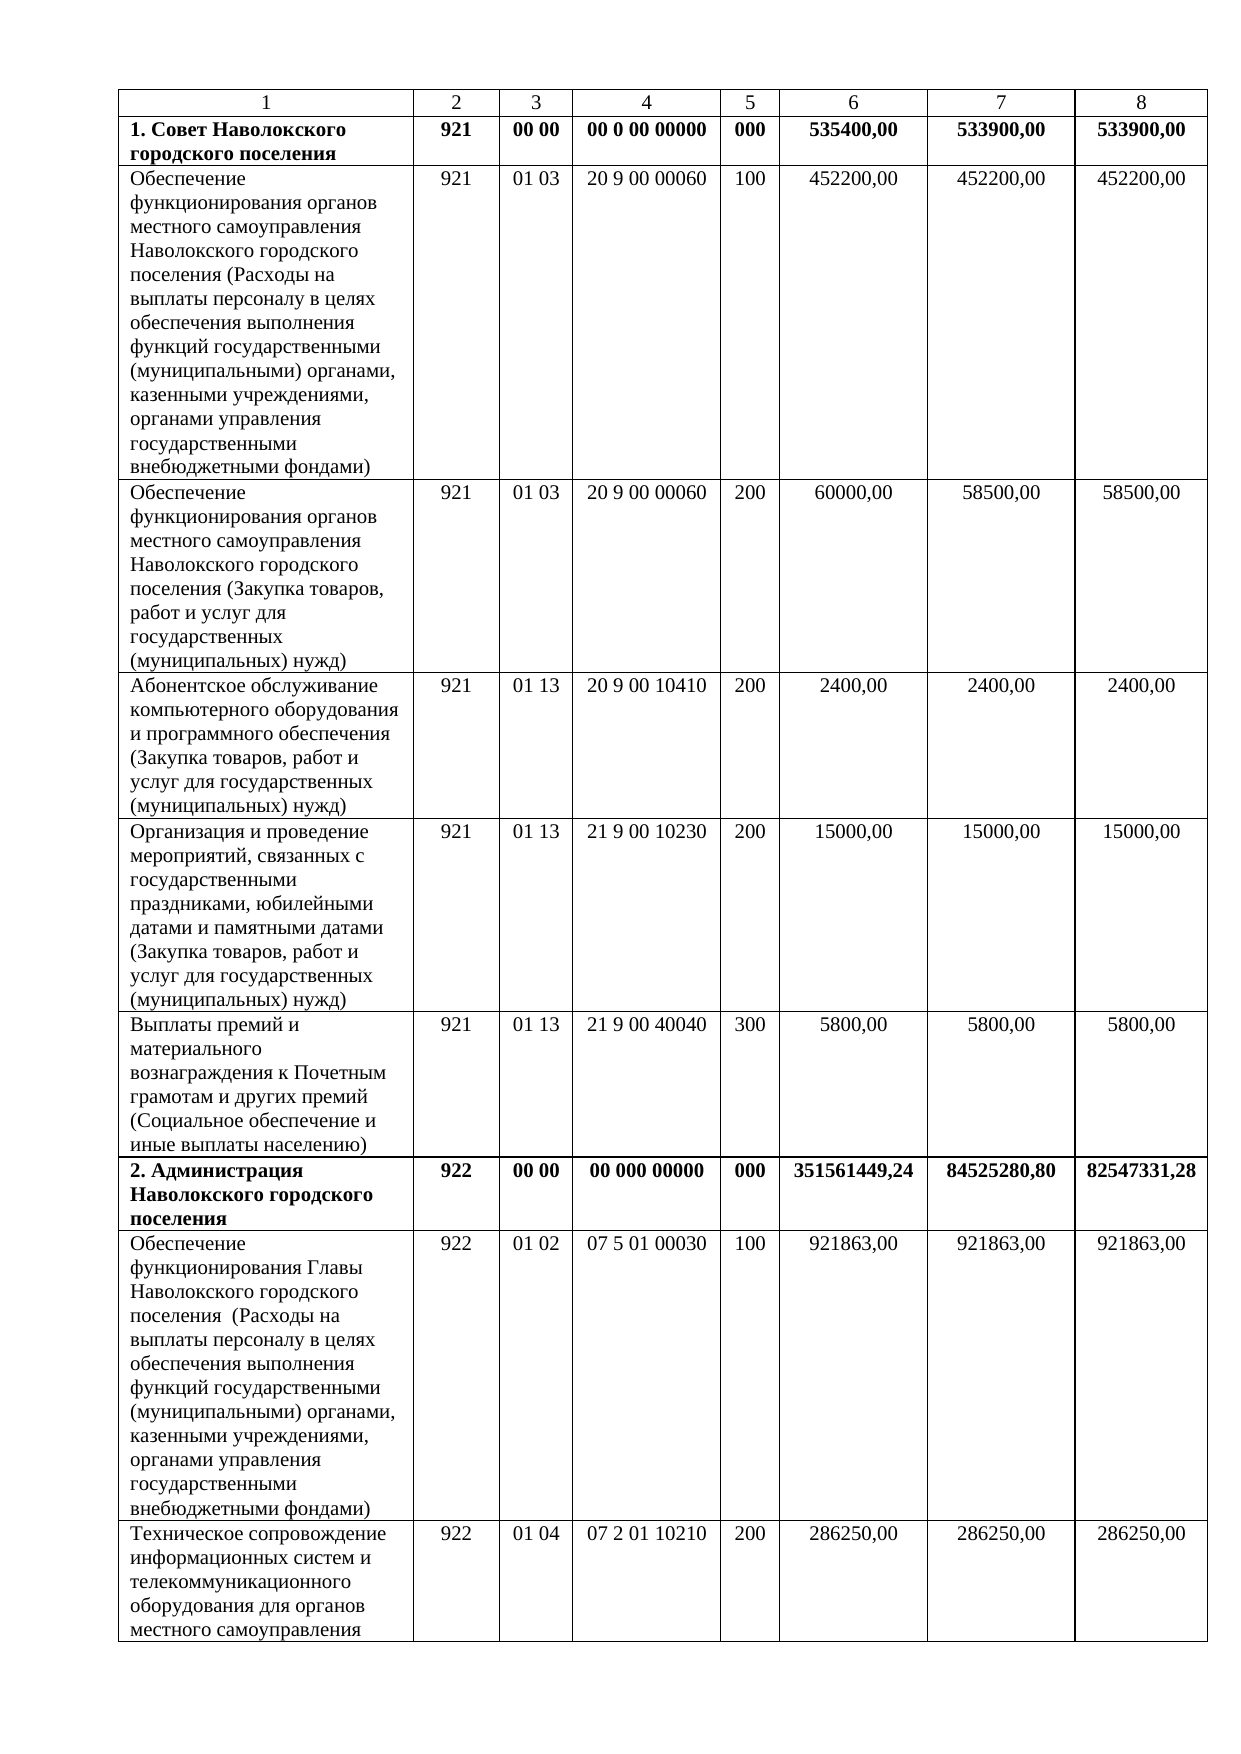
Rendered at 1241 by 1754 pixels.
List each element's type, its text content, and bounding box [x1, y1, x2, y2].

table_cell 286250,00 [780, 1521, 927, 1641]
table_cell 922 [414, 1521, 499, 1641]
table_cell 5 [721, 90, 779, 116]
table_cell 200 [721, 819, 779, 1011]
table_cell 6 [780, 90, 927, 116]
table_cell 921863,00 [928, 1231, 1074, 1519]
table_cell 533900,00 [928, 117, 1074, 165]
table_cell 452200,00 [780, 166, 927, 478]
table_cell 3 [500, 90, 572, 116]
table_cell 000 [721, 1158, 779, 1230]
table_cell 100 [721, 166, 779, 478]
table_cell Обеспечение функционирования органов местного самоуправления Наволокского городского поселения (Закупка товаров, работ и услуг для государственных (муниципальных) нужд) [119, 480, 413, 672]
table_cell 286250,00 [1076, 1521, 1207, 1641]
table_cell 200 [721, 480, 779, 672]
table_cell 921863,00 [780, 1231, 927, 1519]
table_cell 84525280,80 [928, 1158, 1074, 1230]
table_cell 21 9 00 40040 [573, 1012, 720, 1156]
table_cell 200 [721, 1521, 779, 1641]
table_cell 921 [414, 480, 499, 672]
table_cell 82547331,28 [1076, 1158, 1207, 1230]
table_cell 452200,00 [1076, 166, 1207, 478]
table_cell 1 [119, 90, 413, 116]
table_cell 922 [414, 1231, 499, 1519]
table_cell 7 [928, 90, 1074, 116]
table_cell 8 [1076, 90, 1207, 116]
table_cell 5800,00 [928, 1012, 1074, 1156]
table_cell 2. Администрация Наволокского городского поселения [119, 1158, 413, 1230]
table_cell 921 [414, 1012, 499, 1156]
table_cell 5800,00 [1076, 1012, 1207, 1156]
table_cell 01 13 [500, 673, 572, 817]
table_cell 60000,00 [780, 480, 927, 672]
table_cell 58500,00 [1076, 480, 1207, 672]
table_cell 58500,00 [928, 480, 1074, 672]
table_cell 01 13 [500, 819, 572, 1011]
table_cell 2400,00 [1076, 673, 1207, 817]
table_cell 00 000 00000 [573, 1158, 720, 1230]
table_cell 07 5 01 00030 [573, 1231, 720, 1519]
table_cell 01 03 [500, 480, 572, 672]
table_cell 100 [721, 1231, 779, 1519]
table_cell Обеспечение функционирования Главы Наволокского городского поселения (Расходы на выплаты персоналу в целях обеспечения выполнения функций государственными (муниципальными) органами, казенными учреждениями, органами управления государственными внебюджетными фондами) [119, 1231, 413, 1519]
table_cell 07 2 01 10210 [573, 1521, 720, 1641]
table_cell 2 [414, 90, 499, 116]
table_cell Выплаты премий и материального вознаграждения к Почетным грамотам и других премий (Социальное обеспечение и иные выплаты населению) [119, 1012, 413, 1156]
table_cell 921 [414, 819, 499, 1011]
table_cell 200 [721, 673, 779, 817]
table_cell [119, 1521, 413, 1641]
table_cell 15000,00 [928, 819, 1074, 1011]
table_cell 01 03 [500, 166, 572, 478]
table_cell 4 [573, 90, 720, 116]
table_cell 01 02 [500, 1231, 572, 1519]
table_cell 1. Совет Наволокского городского поселения [119, 117, 413, 165]
table_cell 20 9 00 00060 [573, 166, 720, 478]
table_cell 2400,00 [780, 673, 927, 817]
table_cell 351561449,24 [780, 1158, 927, 1230]
table_cell 00 00 [500, 117, 572, 165]
table_cell 20 9 00 10410 [573, 673, 720, 817]
table_cell 535400,00 [780, 117, 927, 165]
table_cell 5800,00 [780, 1012, 927, 1156]
table_cell 15000,00 [780, 819, 927, 1011]
table_cell 00 0 00 00000 [573, 117, 720, 165]
table_cell 921 [414, 117, 499, 165]
table_cell 300 [721, 1012, 779, 1156]
table_cell 01 13 [500, 1012, 572, 1156]
table_cell 922 [414, 1158, 499, 1230]
table_cell 921 [414, 673, 499, 817]
table_cell Обеспечение функционирования органов местного самоуправления Наволокского городского поселения (Расходы на выплаты персоналу в целях обеспечения выполнения функций государственными (муниципальными) органами, казенными учреждениями, органами управления государственными внебюджетными фондами) [119, 166, 413, 478]
table_cell 15000,00 [1076, 819, 1207, 1011]
table_cell Абонентское обслуживание компьютерного оборудования и программного обеспечения (Закупка товаров, работ и услуг для государственных (муниципальных) нужд) [119, 673, 413, 817]
table_cell Организация и проведение мероприятий, связанных с государственными праздниками, юбилейными датами и памятными датами (Закупка товаров, работ и услуг для государственных (муниципальных) нужд) [119, 819, 413, 1011]
table_cell 286250,00 [928, 1521, 1074, 1641]
table_cell 921 [414, 166, 499, 478]
table_cell 20 9 00 00060 [573, 480, 720, 672]
table_cell 000 [721, 117, 779, 165]
table_cell 01 04 [500, 1521, 572, 1641]
table_cell 2400,00 [928, 673, 1074, 817]
table_cell 533900,00 [1076, 117, 1207, 165]
table_cell 452200,00 [928, 166, 1074, 478]
table_cell 00 00 [500, 1158, 572, 1230]
table_cell 921863,00 [1076, 1231, 1207, 1519]
table_cell 21 9 00 10230 [573, 819, 720, 1011]
